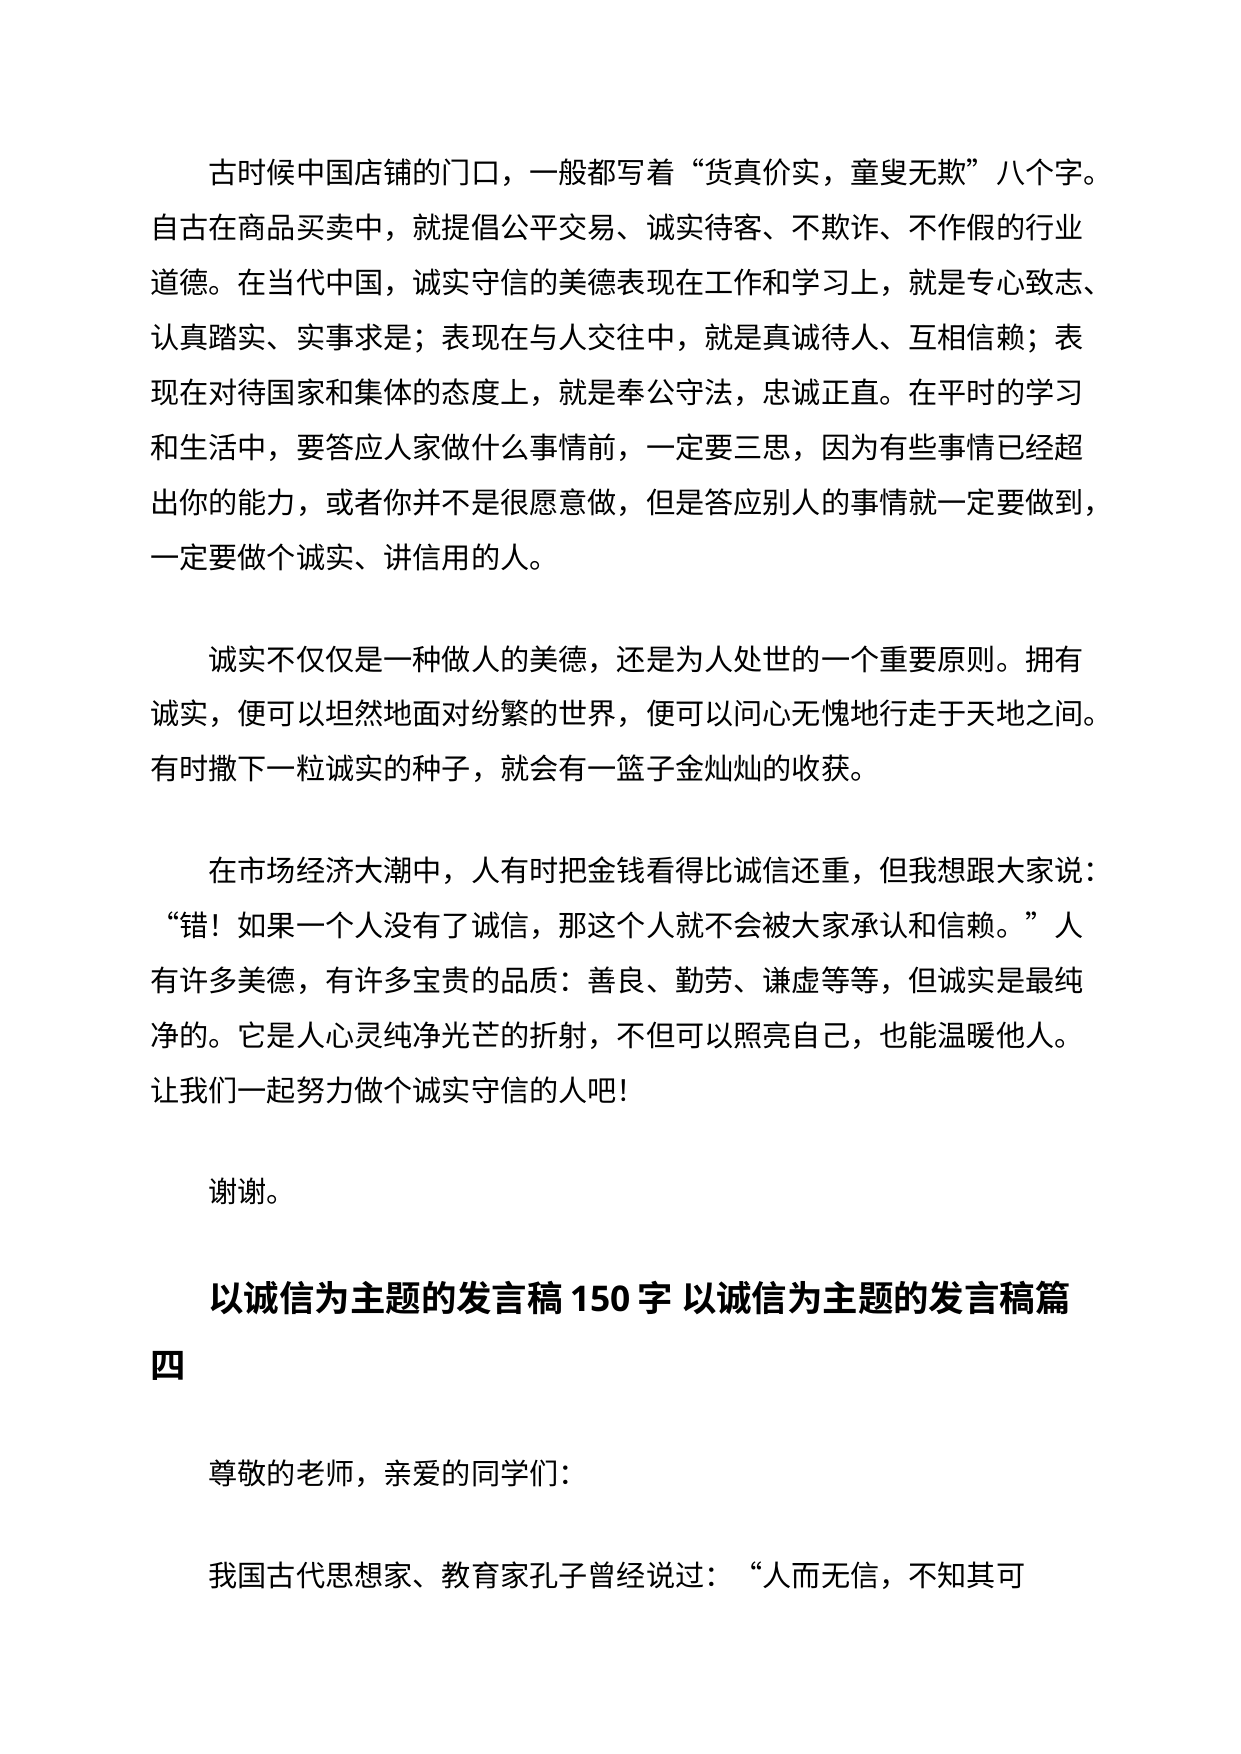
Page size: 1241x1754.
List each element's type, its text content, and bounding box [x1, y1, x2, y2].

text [150, 1553, 1090, 1595]
text 尊敬的老师，亲爱的同学们： [150, 1451, 1090, 1493]
text 诚实不仅仅是一种做人的美德，还是为人处世的一个重要原则。拥有诚实，便可以坦然地面对纷繁的世界，便可以问心无愧地行走于天地之间。有时撒下一粒诚实的种子，就会有一篮子金灿灿的收获。 [150, 636, 1090, 788]
text 以诚信为主题的发言稿150字 以诚信为主题的发言稿篇四 [150, 1271, 1090, 1389]
text 在市场经济大潮中，人有时把金钱看得比诚信还重，但我想跟大家说：“错！如果一个人没有了诚信，那这个人就不会被大家承认和信赖。”人有许多美德，有许多宝贵的品质：善良、勤劳、谦虚等等，但诚实是最纯净的。它是人心灵纯净光芒的折射，不但可以照亮自己，也能温暖他人。让我们一起努力做个诚实守信的人吧！ [150, 848, 1090, 1109]
text 谢谢。 [150, 1169, 1090, 1211]
text 古时候中国店铺的门口，一般都写着“货真价实，童叟无欺”八个字。自古在商品买卖中，就提倡公平交易、诚实待客、不欺诈、不作假的行业道德。在当代中国，诚实守信的美德表现在工作和学习上，就是专心致志、认真踏实、实事求是；表现在与人交往中，就是真诚待人、互相信赖；表现在对待国家和集体的态度上，就是奉公守法，忠诚正直。在平时的学习和生活中，要答应人家做什么事情前，一定要三思，因为有些事情已经超出你的能力，或者你并不是很愿意做，但是答应别人的事情就一定要做到，一定要做个诚实、讲信用的人。 [150, 150, 1090, 577]
